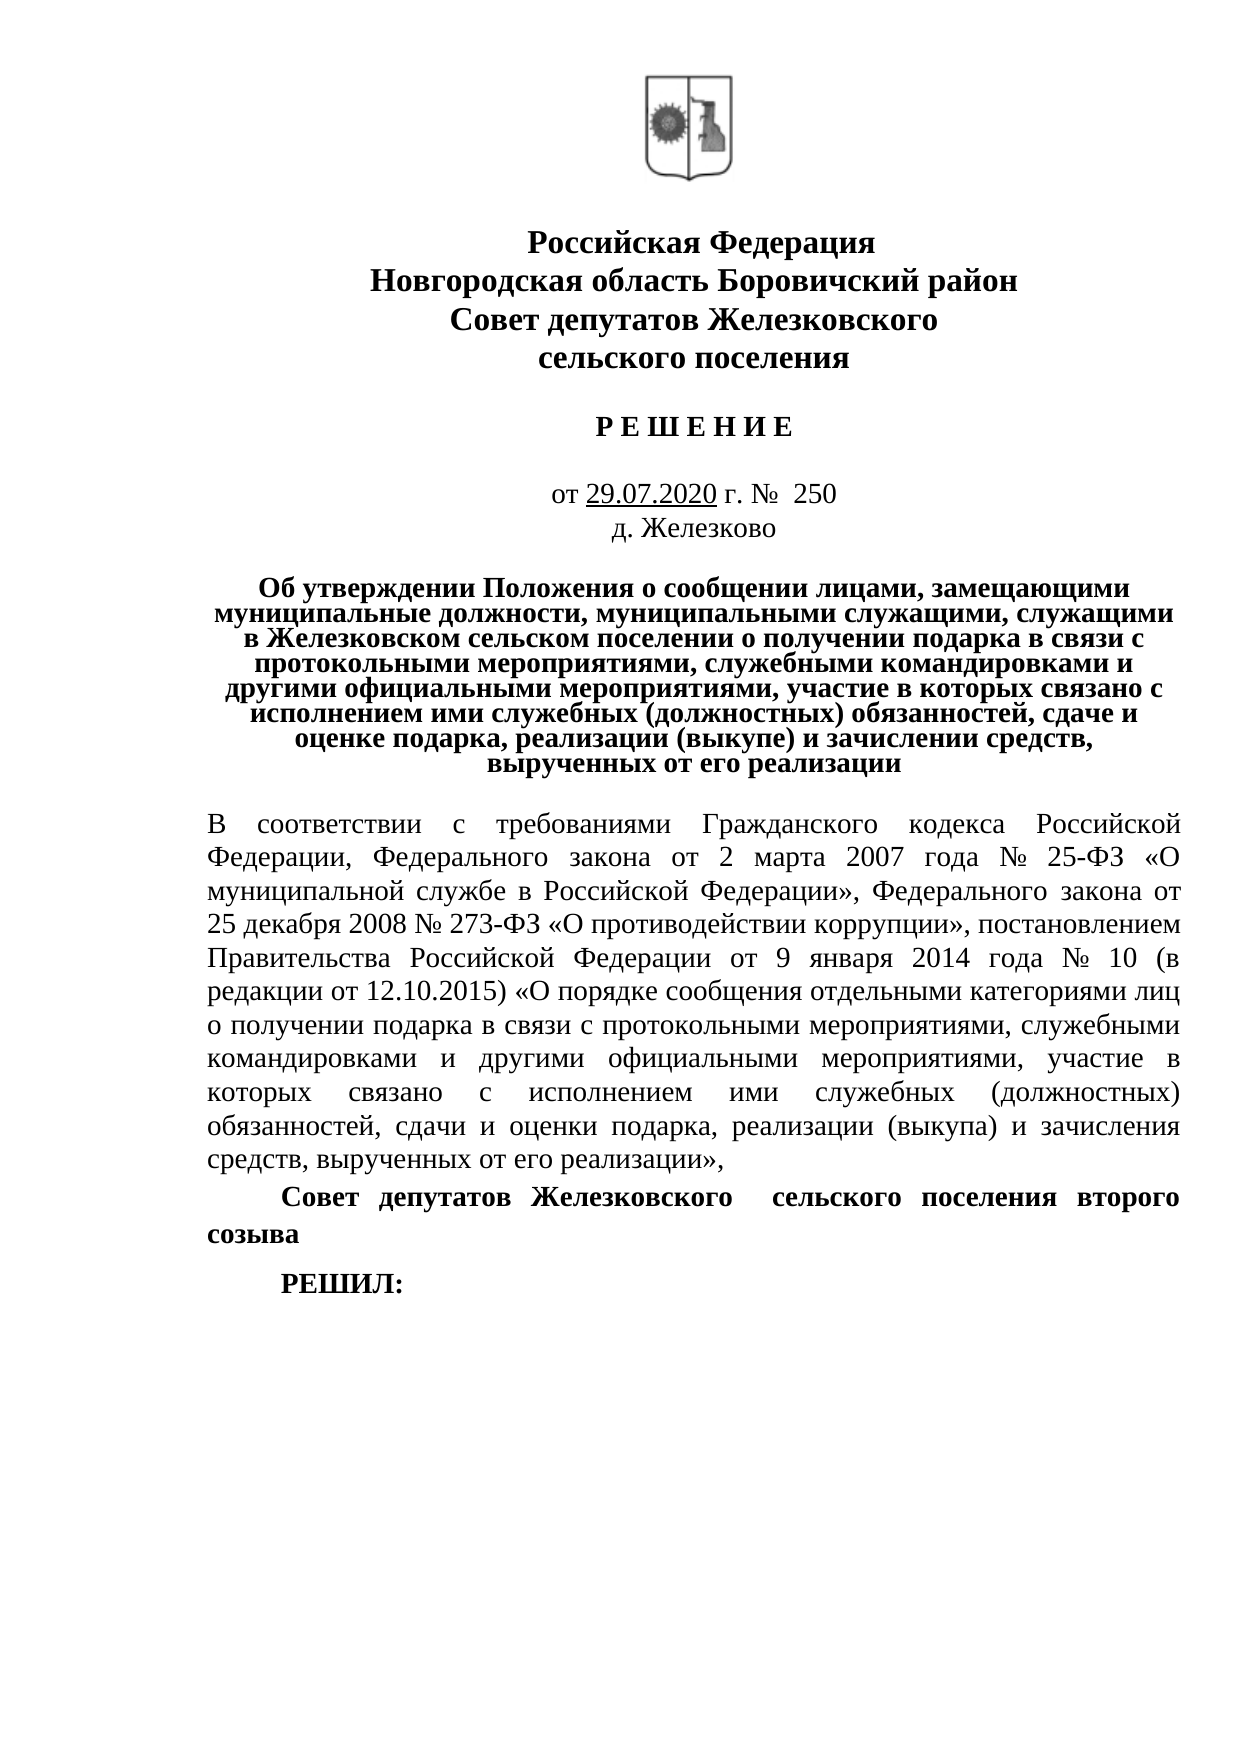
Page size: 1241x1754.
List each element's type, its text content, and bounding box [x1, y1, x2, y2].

text В соответствии с требованиями Гражданского кодекса Российской Федерации, Федерального закона от 2 марта 2007 года № 25-ФЗ «О муниципальной службе в Российской Федерации», Федерального закона от 25 декабря 2008 № 273-ФЗ «О противодействии коррупции», постановлением Правительства Российской Федерации от 9 января 2014 года № 10 (в редакции от 12.10.2015) «О порядке сообщения отдельными категориями лиц о получении подарка в связи с протокольными мероприятиями, служебными командировками и другими официальными мероприятиями, участие в которых связано с исполнением ими служебных (должностных) обязанностей, сдачи и оценки подарка, реализации (выкупа) и зачисления средств, вырученных от его реализации», [207, 806, 1181, 1175]
text Об утверждении Положения о сообщении лицами, замещающими муниципальные должности, муниципальными служащими, служащими в Железковском сельском поселении о получении подарка в связи с протокольными мероприятиями, служебными командировками и другими официальными мероприятиями, участие в которых связано с исполнением ими служебных (должностных) обязанностей, сдаче и оценке подарка, реализации (выкупе) и зачислении средств, вырученных от его реализации [207, 577, 1181, 777]
text Совет депутатов Железковского сельского поселения второго созыва [207, 1175, 1181, 1250]
subtitle д. Железково [207, 510, 1181, 543]
text Совет депутатов Железковского [207, 299, 1181, 337]
subtitle Р Е Ш Е Н И Е [207, 409, 1181, 443]
text Новгородская область Боровичский район [207, 261, 1181, 299]
text сельского поселения [207, 337, 1181, 376]
text Российская Федерация [207, 222, 1196, 261]
subtitle от 29.07.2020 г. № 250 [207, 476, 1181, 510]
text РЕШИЛ: [207, 1262, 1181, 1300]
